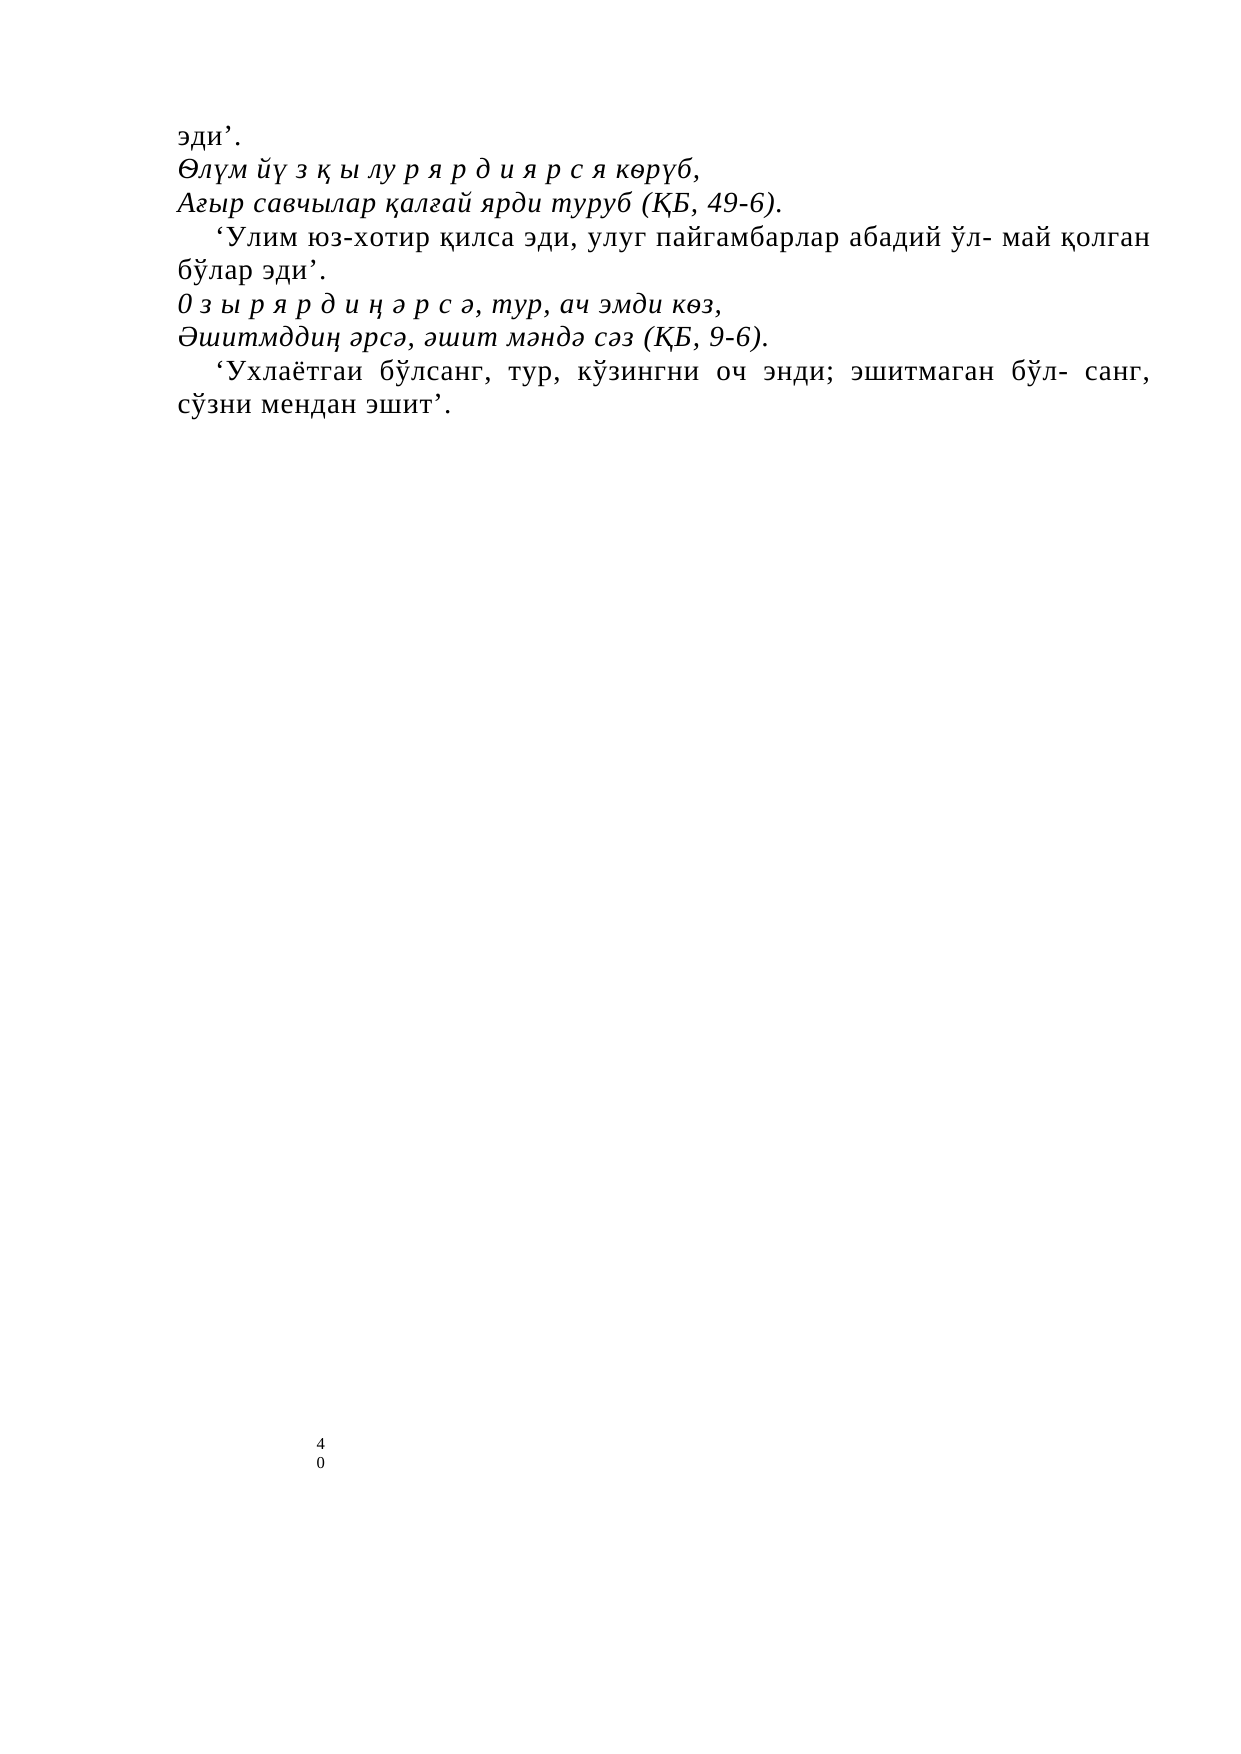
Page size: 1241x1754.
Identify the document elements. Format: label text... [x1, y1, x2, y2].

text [177, 118, 1152, 152]
text Әшитмддиң әрсә, әшит мәндә сәз (ҚБ, 9-6). [177, 319, 1152, 353]
text 0 з ы р я р д и ң ә р с ә, тур, ач эмди кѳз, [177, 286, 1152, 319]
text Ѳлүм йү з қ ы лу р я р д и я р с я кѳрүб, [177, 152, 1152, 185]
text ‘Улим юз-хотир қилса эди, улуг пайгамбарлар абадий ўл- май қолган бўлар эди’. [177, 219, 1152, 286]
text ‘Ухлаётгаи бўлсанг, тур, кўзингни оч энди; эшитмаган бўл- санг, сўзни мендан эшит’. [177, 353, 1152, 420]
text Ағыр савчылар қалғай ярди туруб (ҚБ, 49-6). [177, 185, 1152, 219]
